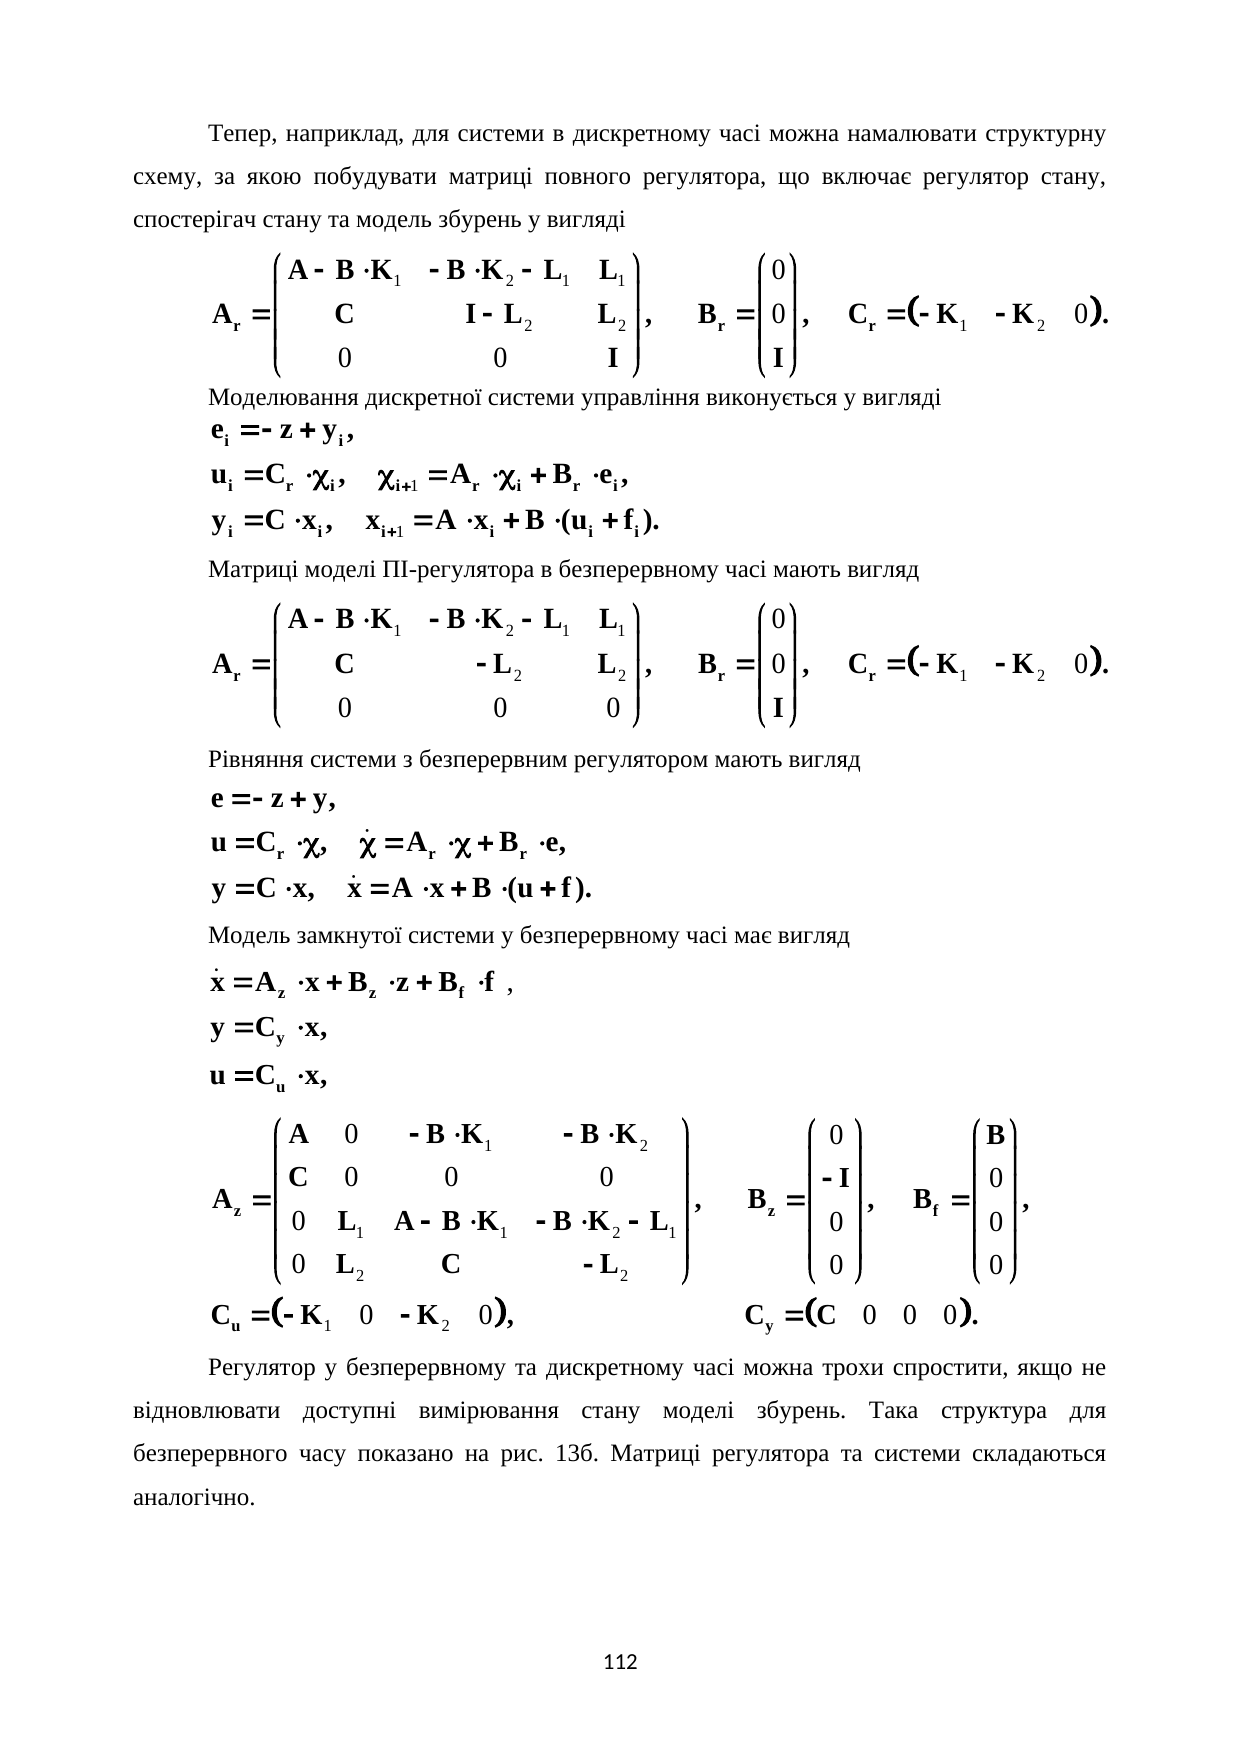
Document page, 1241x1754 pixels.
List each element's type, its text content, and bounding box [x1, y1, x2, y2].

text Модель замкнутої системи у безперервному часі має вигляд [133, 920, 1107, 949]
text Регулятор у безперервному та дискретному часі можна трохи спростити, якщо не відновлювати доступні вимірювання стану моделі збурень. Така структура для безперервного часу показано на рис. 13б. Матриці регулятора та системи складаються аналогічно. [133, 1352, 1107, 1510]
text Матриці моделі ПІ-регулятора в безперервному часі мають вигляд [133, 554, 1107, 583]
text Рівняння системи з безперервним регулятором мають вигляд [133, 744, 1107, 772]
text Моделювання дискретної системи управління виконується у вигляді [208, 247, 1107, 411]
text Тепер, наприклад, для системи в дискретному часі можна намалювати структурну схему, за якою побудувати матриці повного регулятора, що включає регулятор стану, спостерігач стану та модель збурень у вигляді [133, 118, 1107, 233]
